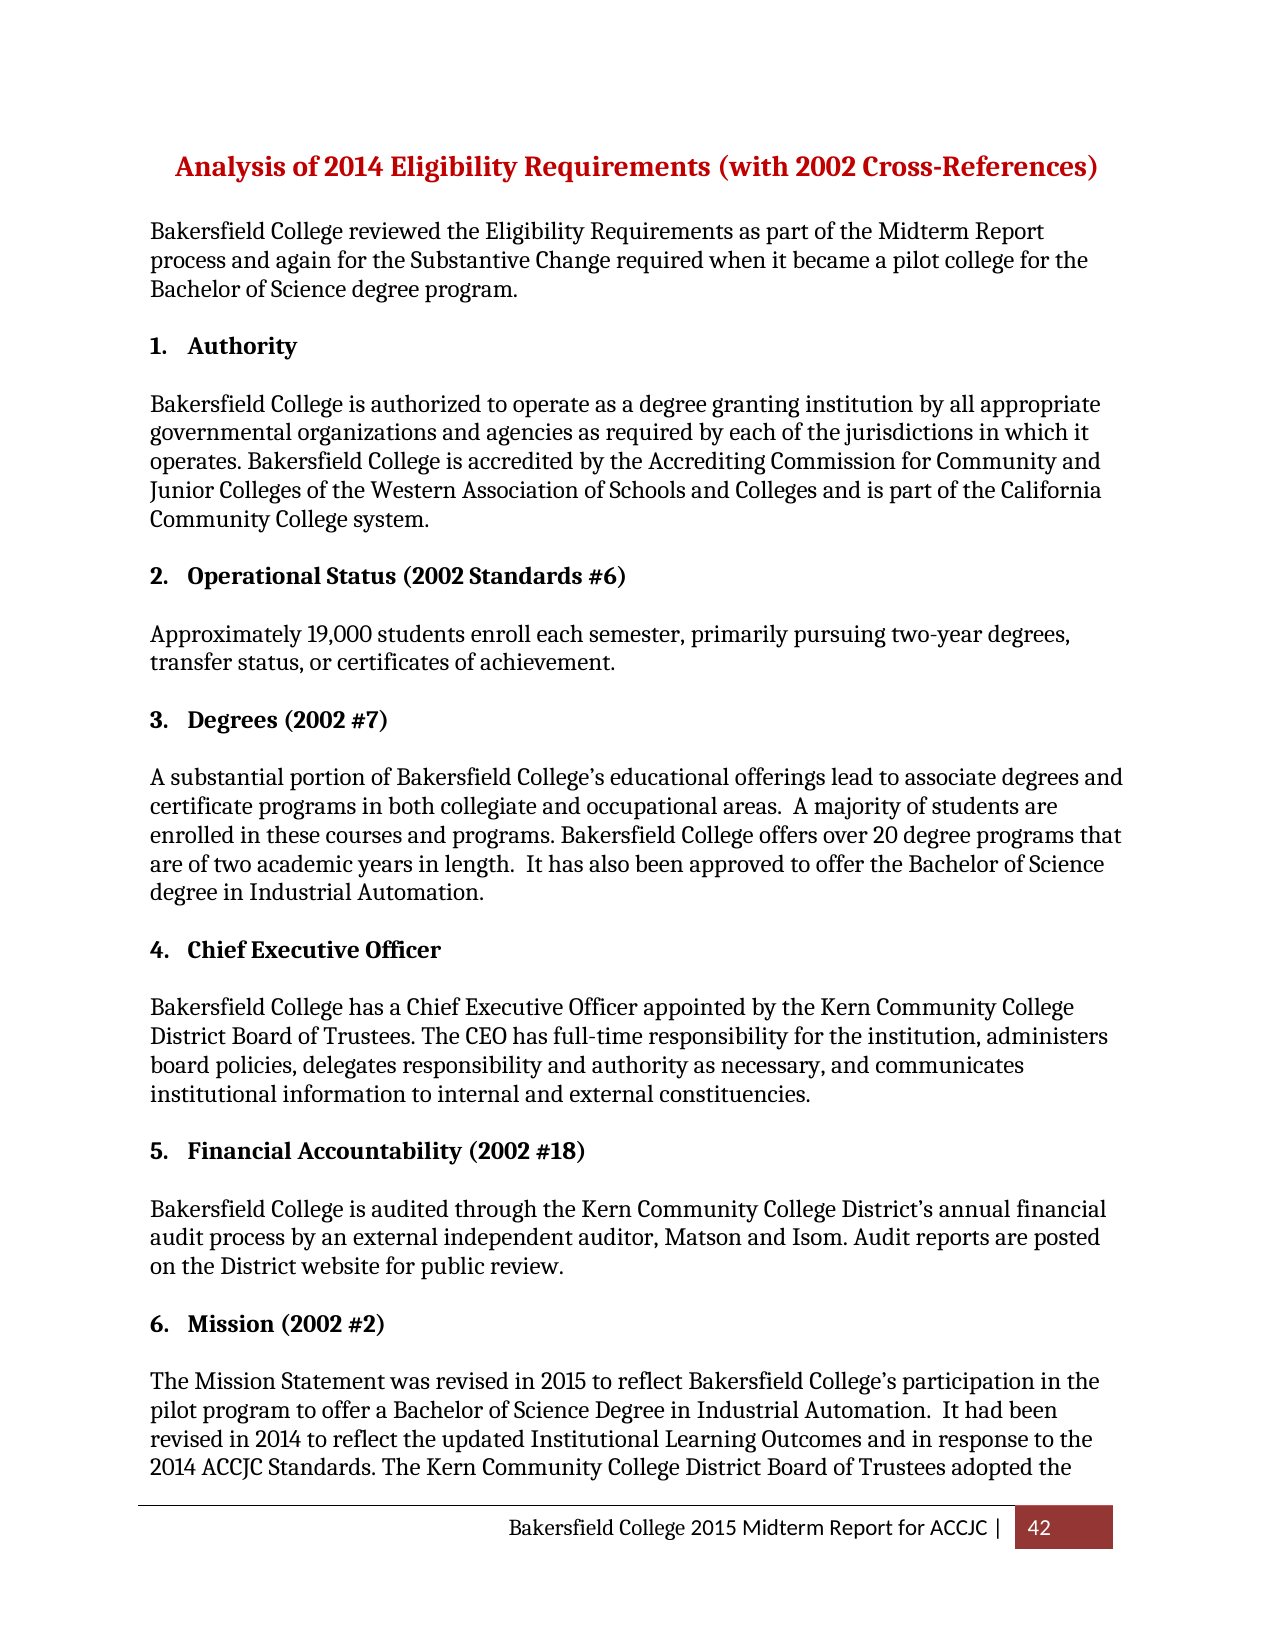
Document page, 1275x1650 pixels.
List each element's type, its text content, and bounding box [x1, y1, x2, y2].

list Mission (2002 #2) [150, 1309, 1125, 1338]
text Bakersfield College is authorized to operate as a degree granting institution by all appropriate governmental organizations and agencies as required by each of the jurisdictions in which it operates. Bakersfield College is accredited by the Accrediting Commission for Community and Junior Colleges of the Western Association of Schools and Colleges and is part of the California Community College system. [150, 389, 1125, 533]
text Analysis of 2014 Eligibility Requirements (with 2002 Cross-References) [150, 150, 1125, 183]
list Operational Status (2002 Standards #6) [150, 562, 1125, 591]
list Degrees (2002 #7) [150, 706, 1125, 734]
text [150, 1367, 1125, 1482]
text Bakersfield College has a Chief Executive Officer appointed by the Kern Community College District Board of Trustees. The CEO has full-time responsibility for the institution, administers board policies, delegates responsibility and authority as necessary, and communicates institutional information to internal and external constituencies. [150, 993, 1125, 1108]
list Authority [150, 332, 1125, 361]
text Bakersfield College is audited through the Kern Community College District’s annual financial audit process by an external independent auditor, Matson and Isom. Audit reports are posted on the District website for public review. [150, 1194, 1125, 1281]
list Financial Accountability (2002 #18) [150, 1137, 1125, 1166]
text A substantial portion of Bakersfield College’s educational offerings lead to associate degrees and certificate programs in both collegiate and occupational areas. A majority of students are enrolled in these courses and programs. Bakersfield College offers over 20 degree programs that are of two academic years in length. It has also been approved to offer the Bachelor of Science degree in Industrial Automation. [150, 763, 1125, 907]
text Bakersfield College reviewed the Eligibility Requirements as part of the Midterm Report process and again for the Substantive Change required when it became a pilot college for the Bachelor of Science degree program. [150, 217, 1125, 303]
text Approximately 19,000 students enroll each semester, primarily pursuing two-year degrees, transfer status, or certificates of achievement. [150, 619, 1125, 677]
list Chief Executive Officer [150, 936, 1125, 964]
